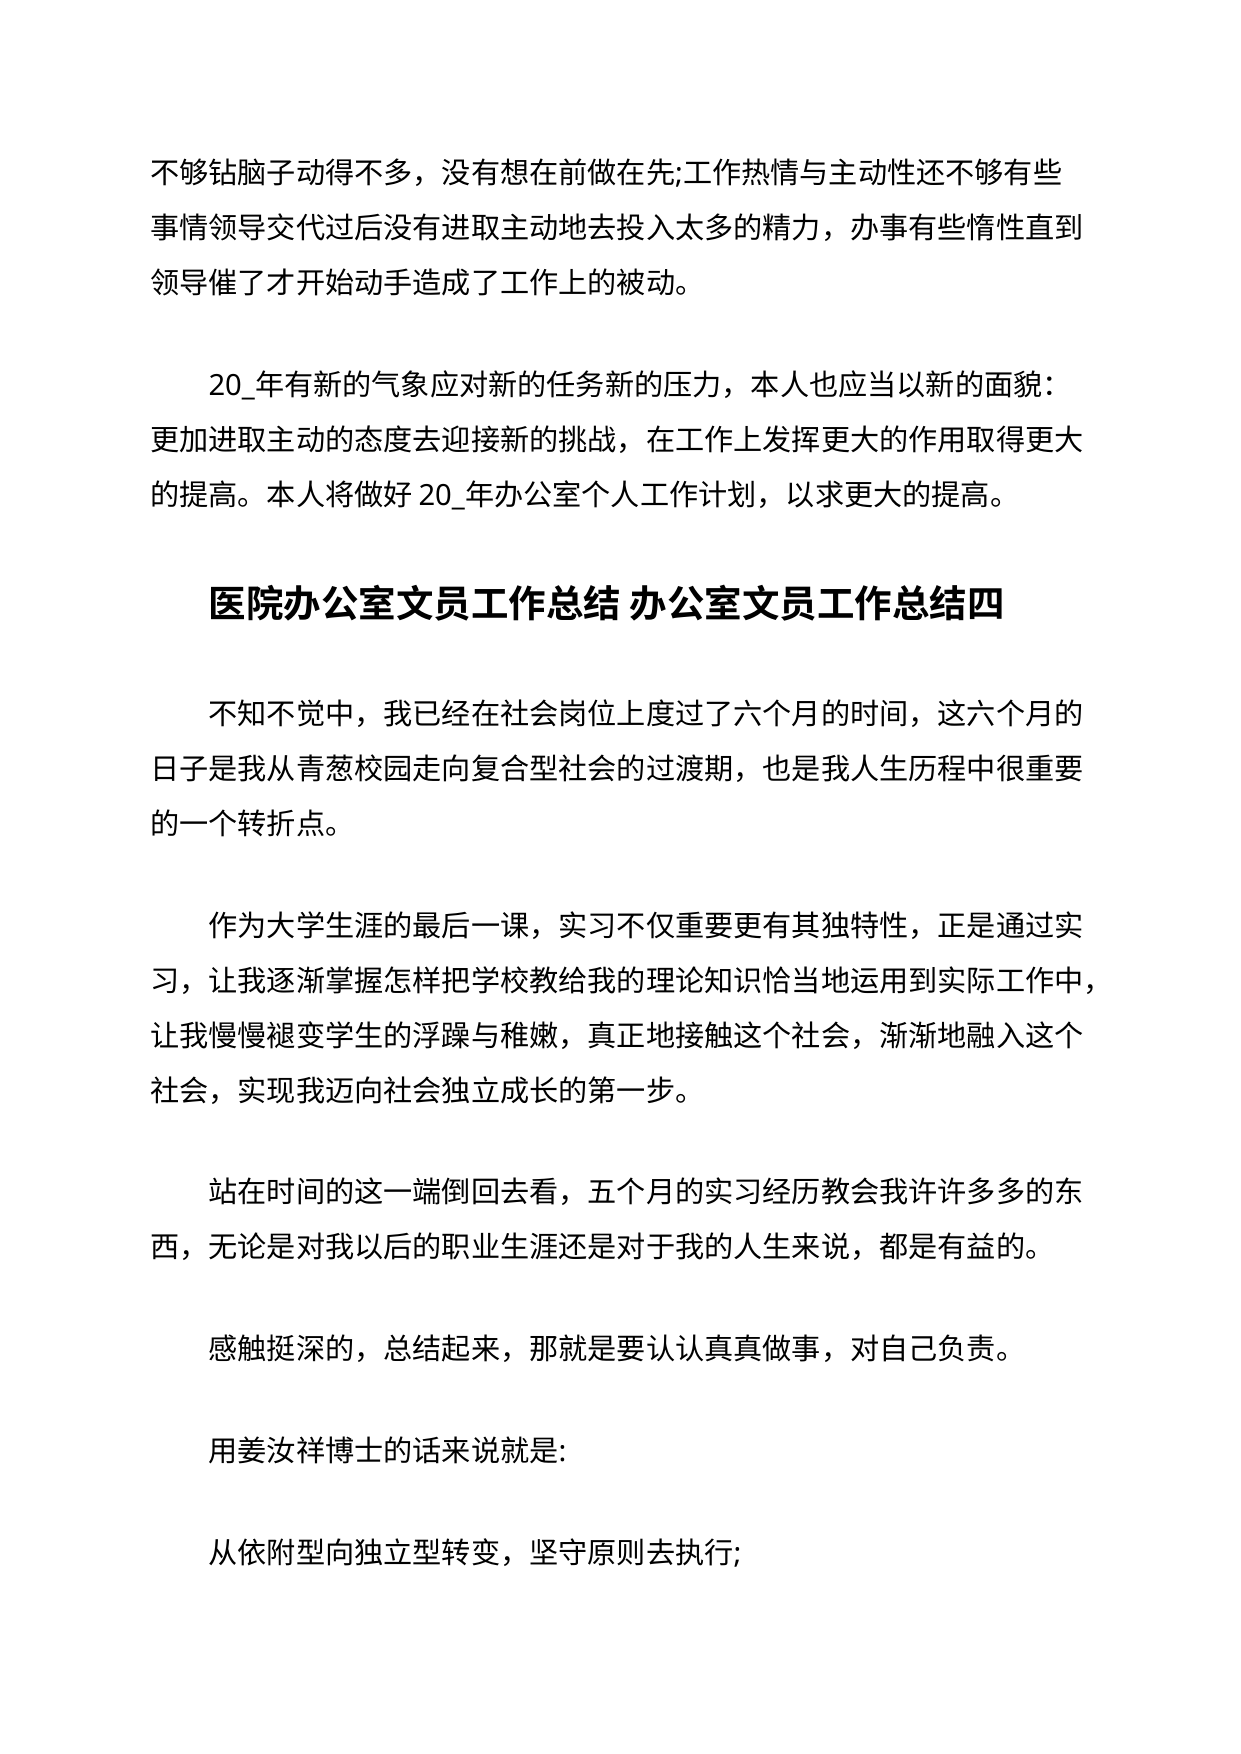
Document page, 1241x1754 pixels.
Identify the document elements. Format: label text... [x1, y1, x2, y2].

text 站在时间的这一端倒回去看，五个月的实习经历教会我许许多多的东西，无论是对我以后的职业生涯还是对于我的人生来说，都是有益的。 [150, 1169, 1090, 1266]
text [150, 150, 1090, 302]
text 从依附型向独立型转变，坚守原则去执行; [150, 1529, 1090, 1572]
text 20_年有新的气象应对新的任务新的压力，本人也应当以新的面貌：更加进取主动的态度去迎接新的挑战，在工作上发挥更大的作用取得更大的提高。本人将做好20_年办公室个人工作计划，以求更大的提高。 [150, 362, 1090, 514]
text 不知不觉中，我已经在社会岗位上度过了六个月的时间，这六个月的日子是我从青葱校园走向复合型社会的过渡期，也是我人生历程中很重要的一个转折点。 [150, 691, 1090, 843]
text 用姜汝祥博士的话来说就是: [150, 1427, 1090, 1470]
text 作为大学生涯的最后一课，实习不仅重要更有其独特性，正是通过实习，让我逐渐掌握怎样把学校教给我的理论知识恰当地运用到实际工作中，让我慢慢褪变学生的浮躁与稚嫩，真正地接触这个社会，渐渐地融入这个社会，实现我迈向社会独立成长的第一步。 [150, 902, 1090, 1109]
text 医院办公室文员工作总结 办公室文员工作总结四 [150, 573, 1090, 628]
text 感触挺深的，总结起来，那就是要认认真真做事，对自己负责。 [150, 1326, 1090, 1368]
